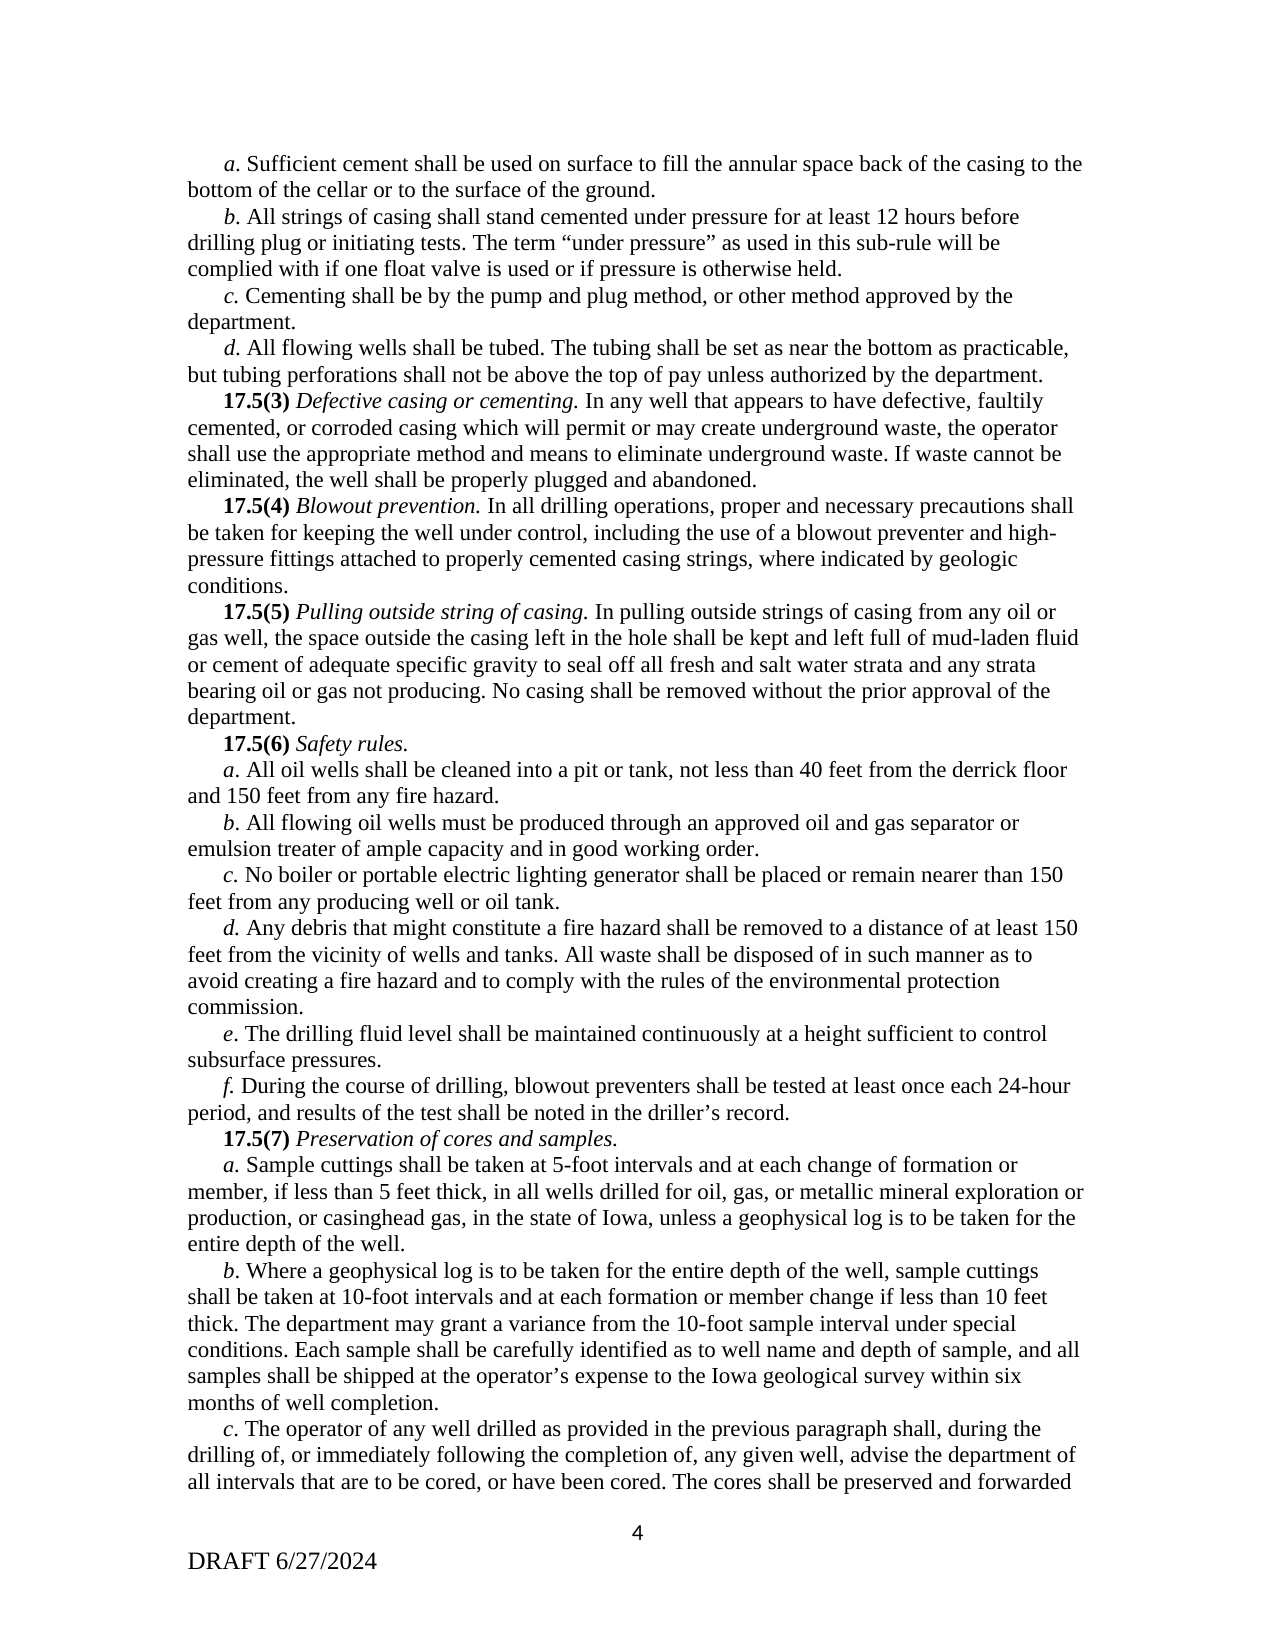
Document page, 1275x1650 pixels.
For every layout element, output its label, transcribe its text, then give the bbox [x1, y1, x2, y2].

text c. No boiler or portable electric lighting generator shall be placed or remain nearer than 150 feet from any producing well or oil tank. [187, 862, 1087, 914]
text b. All strings of casing shall stand cemented under pressure for at least 12 hours before drilling plug or initiating tests. The term “under pressure” as used in this sub-rule will be complied with if one float valve is used or if pressure is otherwise held. [187, 203, 1087, 282]
text c. Cementing shall be by the pump and plug method, or other method approved by the department. [187, 282, 1087, 334]
text e. The drilling fluid level shall be maintained continuously at a height sufficient to control subsurface pressures. [187, 1020, 1087, 1072]
text 17.5(4) Blowout prevention. In all drilling operations, proper and necessary precautions shall be taken for keeping the well under control, including the use of a blowout preventer and high-pressure fittings attached to properly cemented casing strings, where indicated by geologic conditions. [187, 493, 1087, 598]
text d. Any debris that might constitute a fire hazard shall be removed to a distance of at least 150 feet from the vicinity of wells and tanks. All waste shall be disposed of in such manner as to avoid creating a fire hazard and to comply with the rules of the environmental protection commission. [187, 914, 1087, 1020]
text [187, 1415, 1087, 1494]
text 17.5(7) Preservation of cores and samples. [187, 1125, 1087, 1151]
text f. During the course of drilling, blowout preventers shall be tested at least once each 24-hour period, and results of the test shall be noted in the driller’s record. [187, 1072, 1087, 1125]
text 17.5(5) Pulling outside string of casing. In pulling outside strings of casing from any oil or gas well, the space outside the casing left in the hole shall be kept and left full of mud-laden fluid or cement of adequate specific gravity to seal off all fresh and salt water strata and any strata bearing oil or gas not producing. No casing shall be removed without the prior approval of the department. [187, 598, 1087, 730]
text b. Where a geophysical log is to be taken for the entire depth of the well, sample cuttings shall be taken at 10-foot intervals and at each formation or member change if less than 10 feet thick. The department may grant a variance from the 10-foot sample interval under special conditions. Each sample shall be carefully identified as to well name and depth of sample, and all samples shall be shipped at the operator’s expense to the Iowa geological survey within six months of well completion. [187, 1257, 1087, 1415]
text b. All flowing oil wells must be produced through an approved oil and gas separator or emulsion treater of ample capacity and in good working order. [187, 809, 1087, 862]
text d. All flowing wells shall be tubed. The tubing shall be set as near the bottom as practicable, but tubing perforations shall not be above the top of pay unless authorized by the department. [187, 334, 1087, 387]
text a. All oil wells shall be cleaned into a pit or tank, not less than 40 feet from the derrick floor and 150 feet from any fire hazard. [187, 756, 1087, 809]
text a. Sufficient cement shall be used on surface to fill the annular space back of the casing to the bottom of the cellar or to the surface of the ground. [187, 150, 1087, 203]
text a. Sample cuttings shall be taken at 5-foot intervals and at each change of formation or member, if less than 5 feet thick, in all wells drilled for oil, gas, or metallic mineral exploration or production, or casinghead gas, in the state of Iowa, unless a geophysical log is to be taken for the entire depth of the well. [187, 1151, 1087, 1257]
text 17.5(3) Defective casing or cementing. In any well that appears to have defective, faultily cemented, or corroded casing which will permit or may create underground waste, the operator shall use the appropriate method and means to eliminate underground waste. If waste cannot be eliminated, the well shall be properly plugged and abandoned. [187, 387, 1087, 493]
text 17.5(6) Safety rules. [187, 730, 1087, 756]
